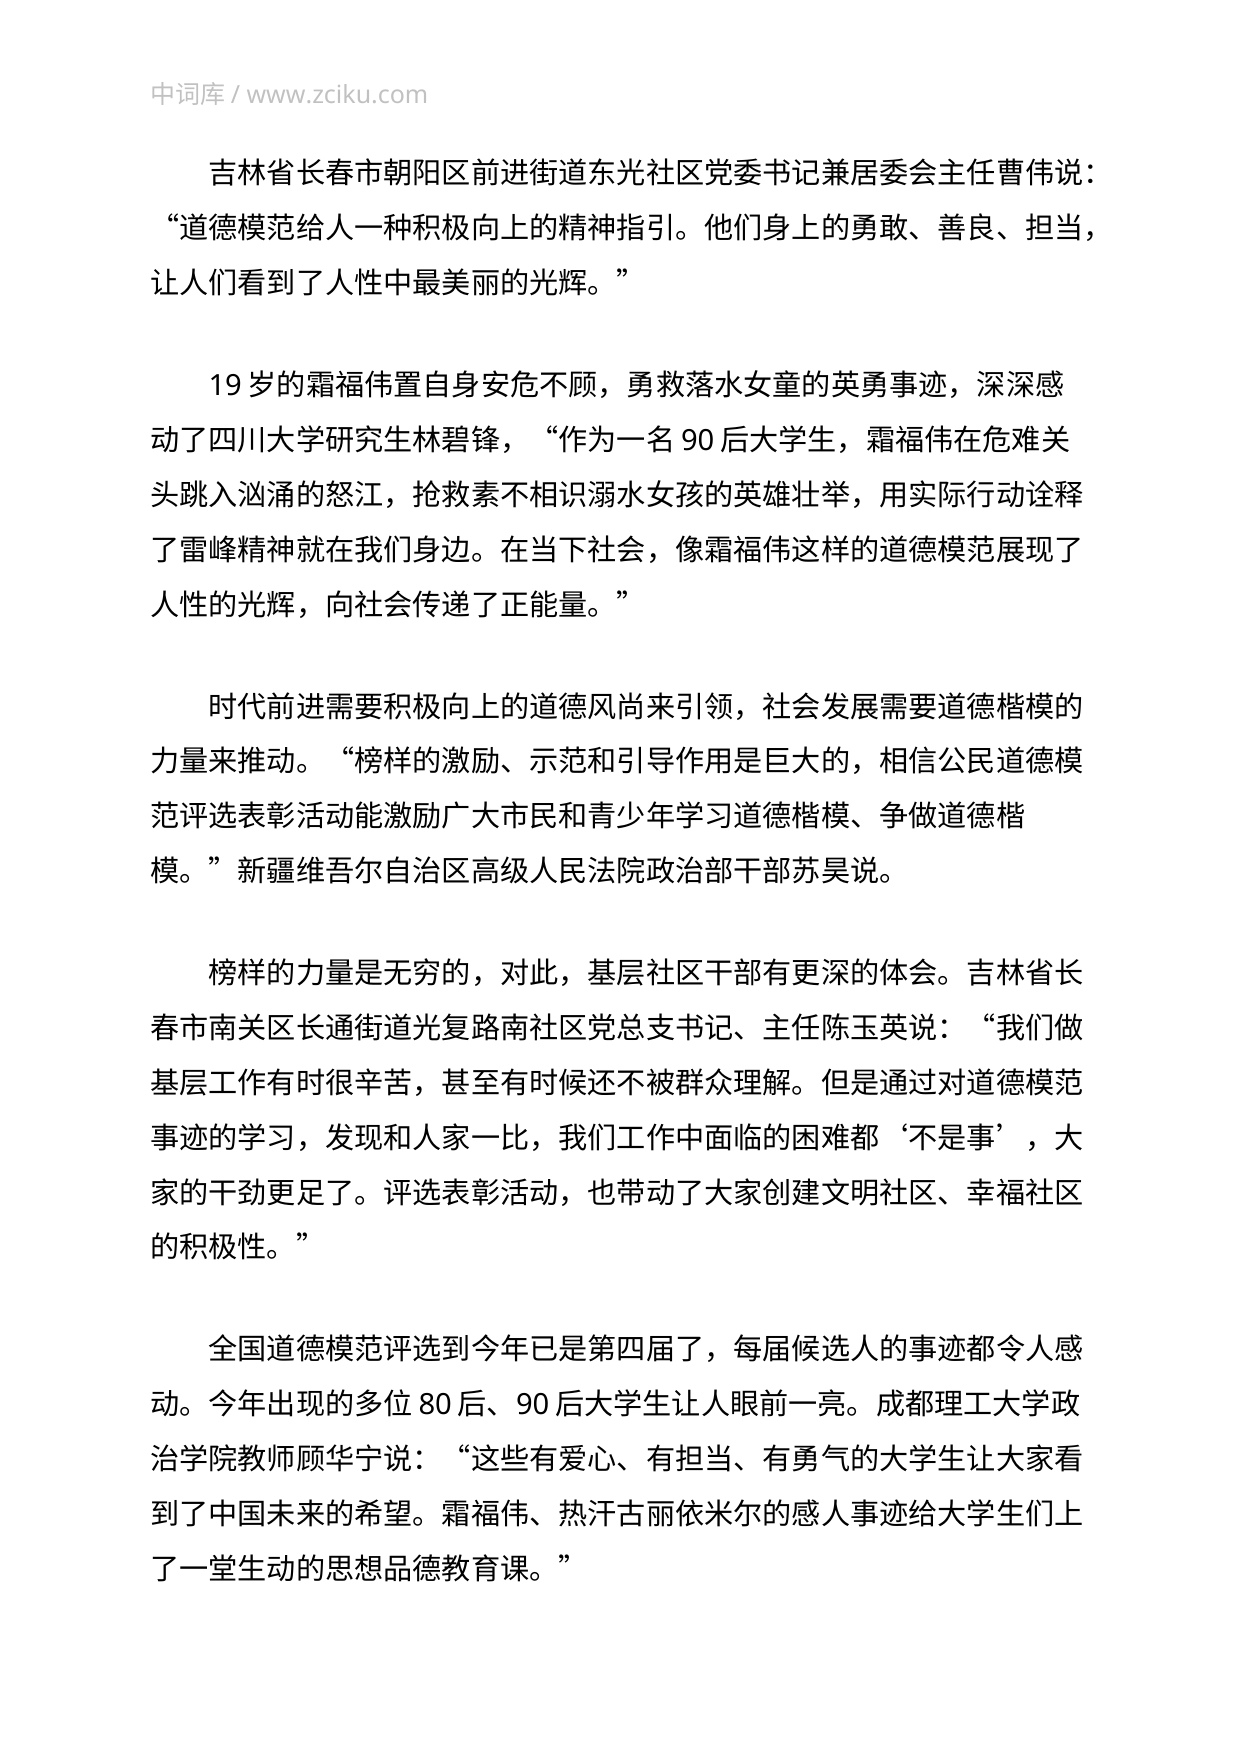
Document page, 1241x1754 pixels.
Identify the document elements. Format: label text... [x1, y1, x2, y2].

text 全国道德模范评选到今年已是第四届了，每届候选人的事迹都令人感动。今年出现的多位80后、90后大学生让人眼前一亮。成都理工大学政治学院教师顾华宁说：“这些有爱心、有担当、有勇气的大学生让大家看到了中国未来的希望。霜福伟、热汗古丽依米尔的感人事迹给大学生们上了一堂生动的思想品德教育课。” [150, 1326, 1090, 1588]
text 19岁的霜福伟置自身安危不顾，勇救落水女童的英勇事迹，深深感动了四川大学研究生林碧锋，“作为一名90后大学生，霜福伟在危难关头跳入汹涌的怒江，抢救素不相识溺水女孩的英雄壮举，用实际行动诠释了雷峰精神就在我们身边。在当下社会，像霜福伟这样的道德模范展现了人性的光辉，向社会传递了正能量。” [150, 362, 1090, 624]
text 榜样的力量是无穷的，对此，基层社区干部有更深的体会。吉林省长春市南关区长通街道光复路南社区党总支书记、主任陈玉英说：“我们做基层工作有时很辛苦，甚至有时候还不被群众理解。但是通过对道德模范事迹的学习，发现和人家一比，我们工作中面临的困难都‘不是事’，大家的干劲更足了。评选表彰活动，也带动了大家创建文明社区、幸福社区的积极性。” [150, 949, 1090, 1266]
text 时代前进需要积极向上的道德风尚来引领，社会发展需要道德楷模的力量来推动。“榜样的激励、示范和引导作用是巨大的，相信公民道德模范评选表彰活动能激励广大市民和青少年学习道德楷模、争做道德楷模。”新疆维吾尔自治区高级人民法院政治部干部苏昊说。 [150, 683, 1090, 890]
text 吉林省长春市朝阳区前进街道东光社区党委书记兼居委会主任曹伟说：“道德模范给人一种积极向上的精神指引。他们身上的勇敢、善良、担当，让人们看到了人性中最美丽的光辉。” [150, 150, 1090, 302]
